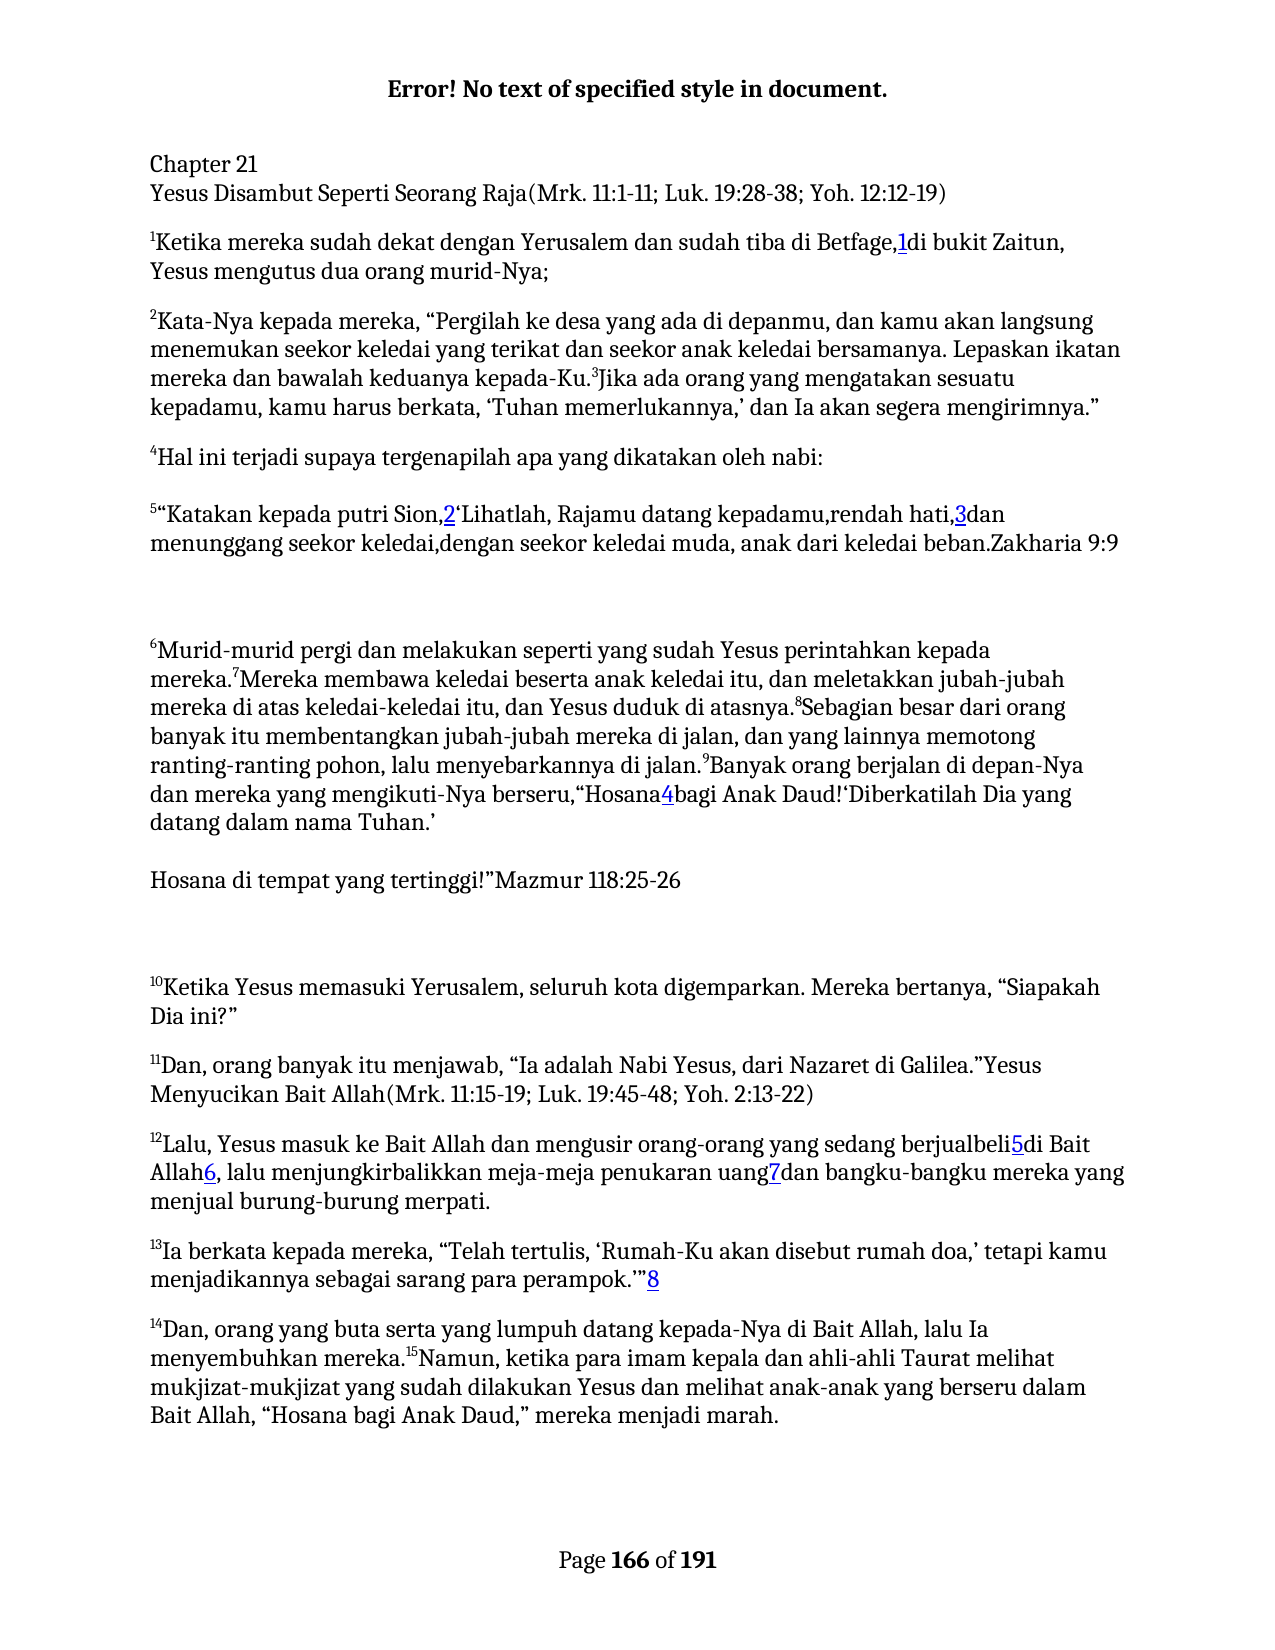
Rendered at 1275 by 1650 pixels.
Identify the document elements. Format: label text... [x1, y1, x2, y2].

text 13Ia berkata kepada mereka, “Telah tertulis, ‘Rumah-Ku akan disebut rumah doa,’ tetapi kamu menjadikannya sebagai sarang para perampok.’”8 [150, 1237, 1125, 1294]
text 11Dan, orang banyak itu menjawab, “Ia adalah Nabi Yesus, dari Nazaret di Galilea.”Yesus Menyucikan Bait Allah(Mrk. 11:15-19; Luk. 19:45-48; Yoh. 2:13-22) [150, 1051, 1125, 1109]
text 6Murid-murid pergi dan melakukan seperti yang sudah Yesus perintahkan kepada mereka.7Mereka membawa keledai beserta anak keledai itu, dan meletakkan jubah-jubah mereka di atas keledai-keledai itu, dan Yesus duduk di atasnya.8Sebagian besar dari orang banyak itu membentangkan jubah-jubah mereka di jalan, dan yang lainnya memotong ranting-ranting pohon, lalu menyebarkannya di jalan.9Banyak orang berjalan di depan-Nya dan mereka yang mengikuti-Nya berseru,“Hosana4bagi Anak Daud!‘Diberkatilah Dia yang datang dalam nama Tuhan.’ Hosana di tempat yang tertinggi!”Mazmur 118:25-26 [150, 636, 1125, 952]
text 4Hal ini terjadi supaya tergenapilah apa yang dikatakan oleh nabi: 5“Katakan kepada putri Sion,2‘Lihatlah, Rajamu datang kepadamu,rendah hati,3dan menunggang seekor keledai,dengan seekor keledai muda, anak dari keledai beban.Zakharia 9:9 [150, 442, 1125, 615]
text 1Ketika mereka sudah dekat dengan Yerusalem dan sudah tiba di Betfage,1di bukit Zaitun, Yesus mengutus dua orang murid-Nya; [150, 228, 1125, 286]
text 14Dan, orang yang buta serta yang lumpuh datang kepada-Nya di Bait Allah, lalu Ia menyembuhkan mereka.15Namun, ketika para imam kepala dan ahli-ahli Taurat melihat mukjizat-mukjizat yang sudah dilakukan Yesus dan melihat anak-anak yang berseru dalam Bait Allah, “Hosana bagi Anak Daud,” mereka menjadi marah. [150, 1315, 1125, 1430]
text 10Ketika Yesus memasuki Yerusalem, seluruh kota digemparkan. Mereka bertanya, “Siapakah Dia ini?” [150, 973, 1125, 1030]
text 2Kata-Nya kepada mereka, “Pergilah ke desa yang ada di depanmu, dan kamu akan langsung menemukan seekor keledai yang terikat dan seekor anak keledai bersamanya. Lepaskan ikatan mereka dan bawalah keduanya kepada-Ku.3Jika ada orang yang mengatakan sesuatu kepadamu, kamu harus berkata, ‘Tuhan memerlukannya,’ dan Ia akan segera mengirimnya.” [150, 307, 1125, 422]
text Chapter 21 Yesus Disambut Seperti Seorang Raja(Mrk. 11:1-11; Luk. 19:28-38; Yoh. 12:12-19) [150, 150, 1125, 207]
text 12Lalu, Yesus masuk ke Bait Allah dan mengusir orang-orang yang sedang berjualbeli5di Bait Allah6, lalu menjungkirbalikkan meja-meja penukaran uang7dan bangku-bangku mereka yang menjual burung-burung merpati. [150, 1129, 1125, 1216]
